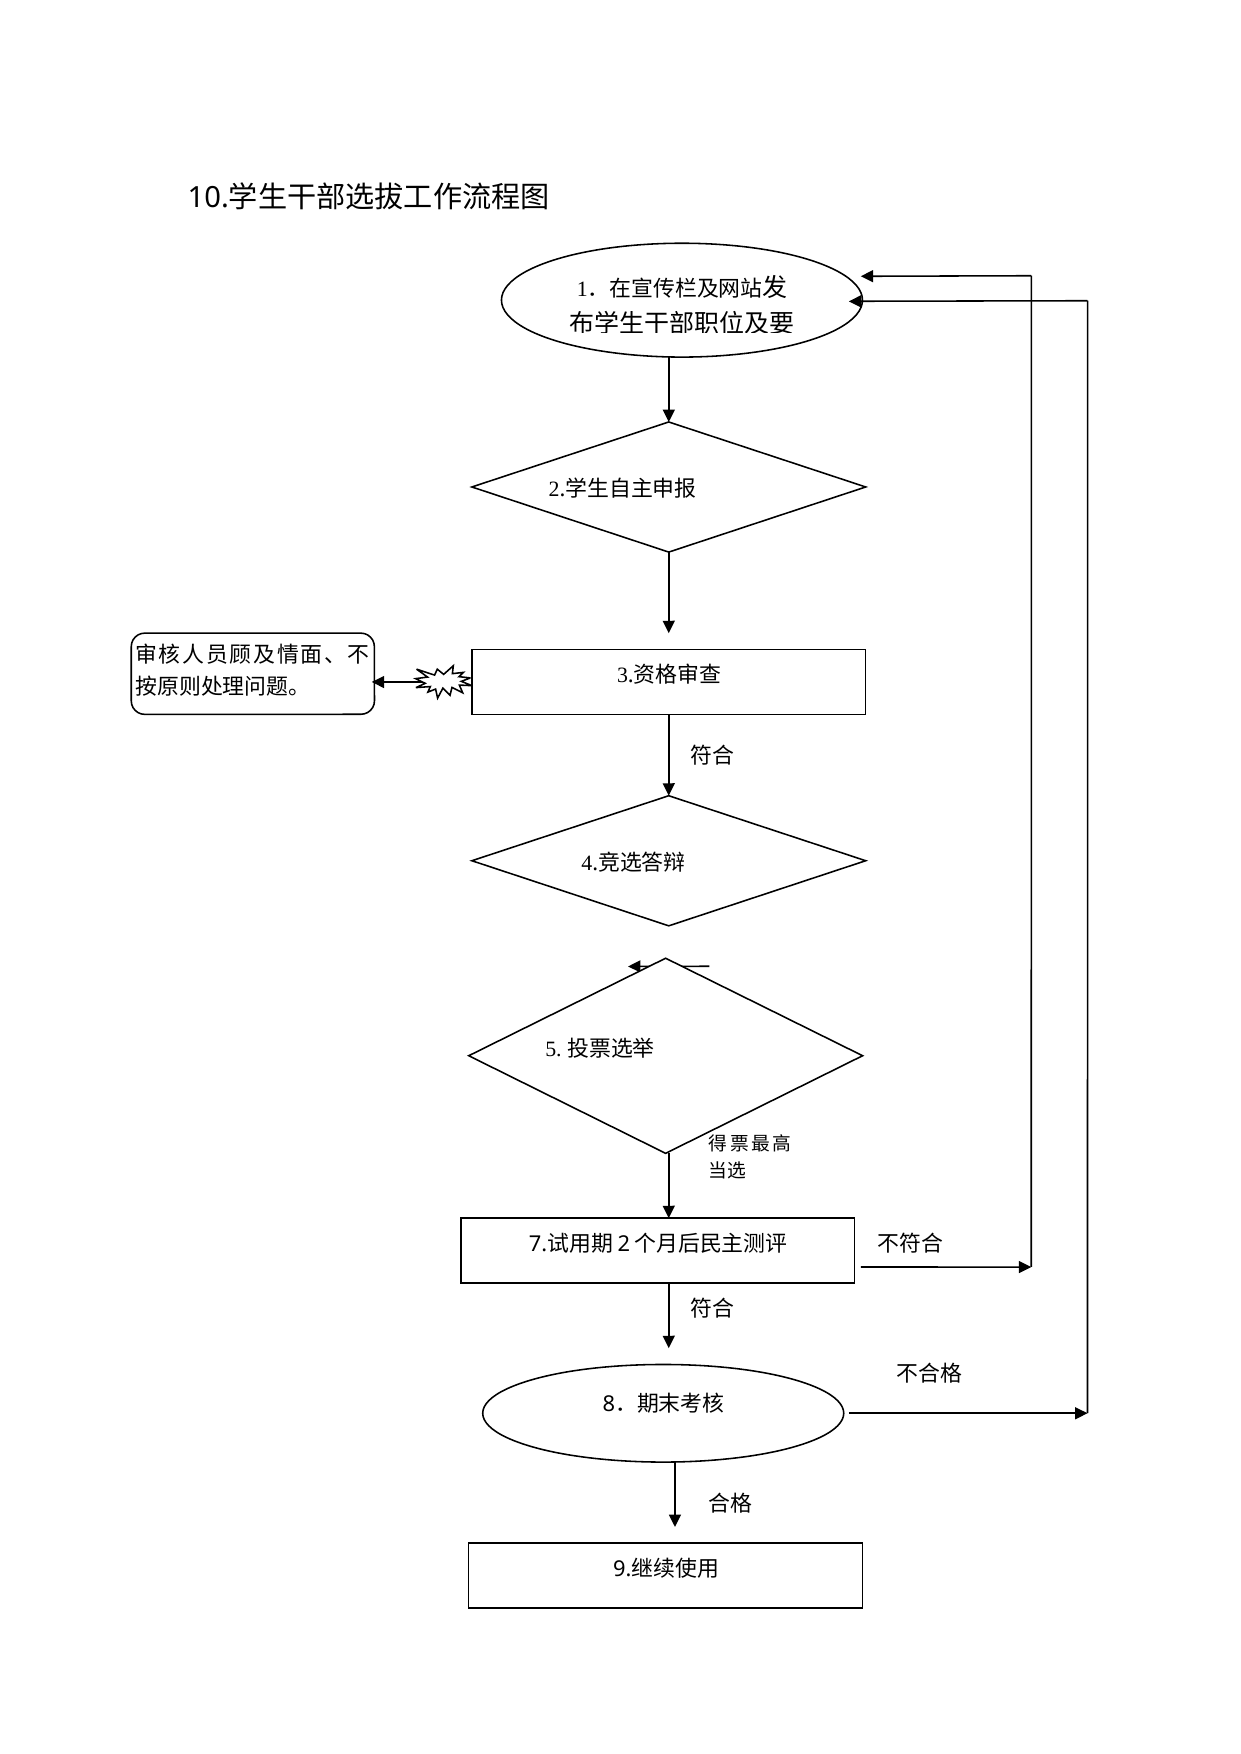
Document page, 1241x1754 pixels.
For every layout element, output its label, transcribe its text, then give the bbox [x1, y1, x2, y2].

text 10.学生干部选拔工作流程图 [187, 162, 1053, 227]
